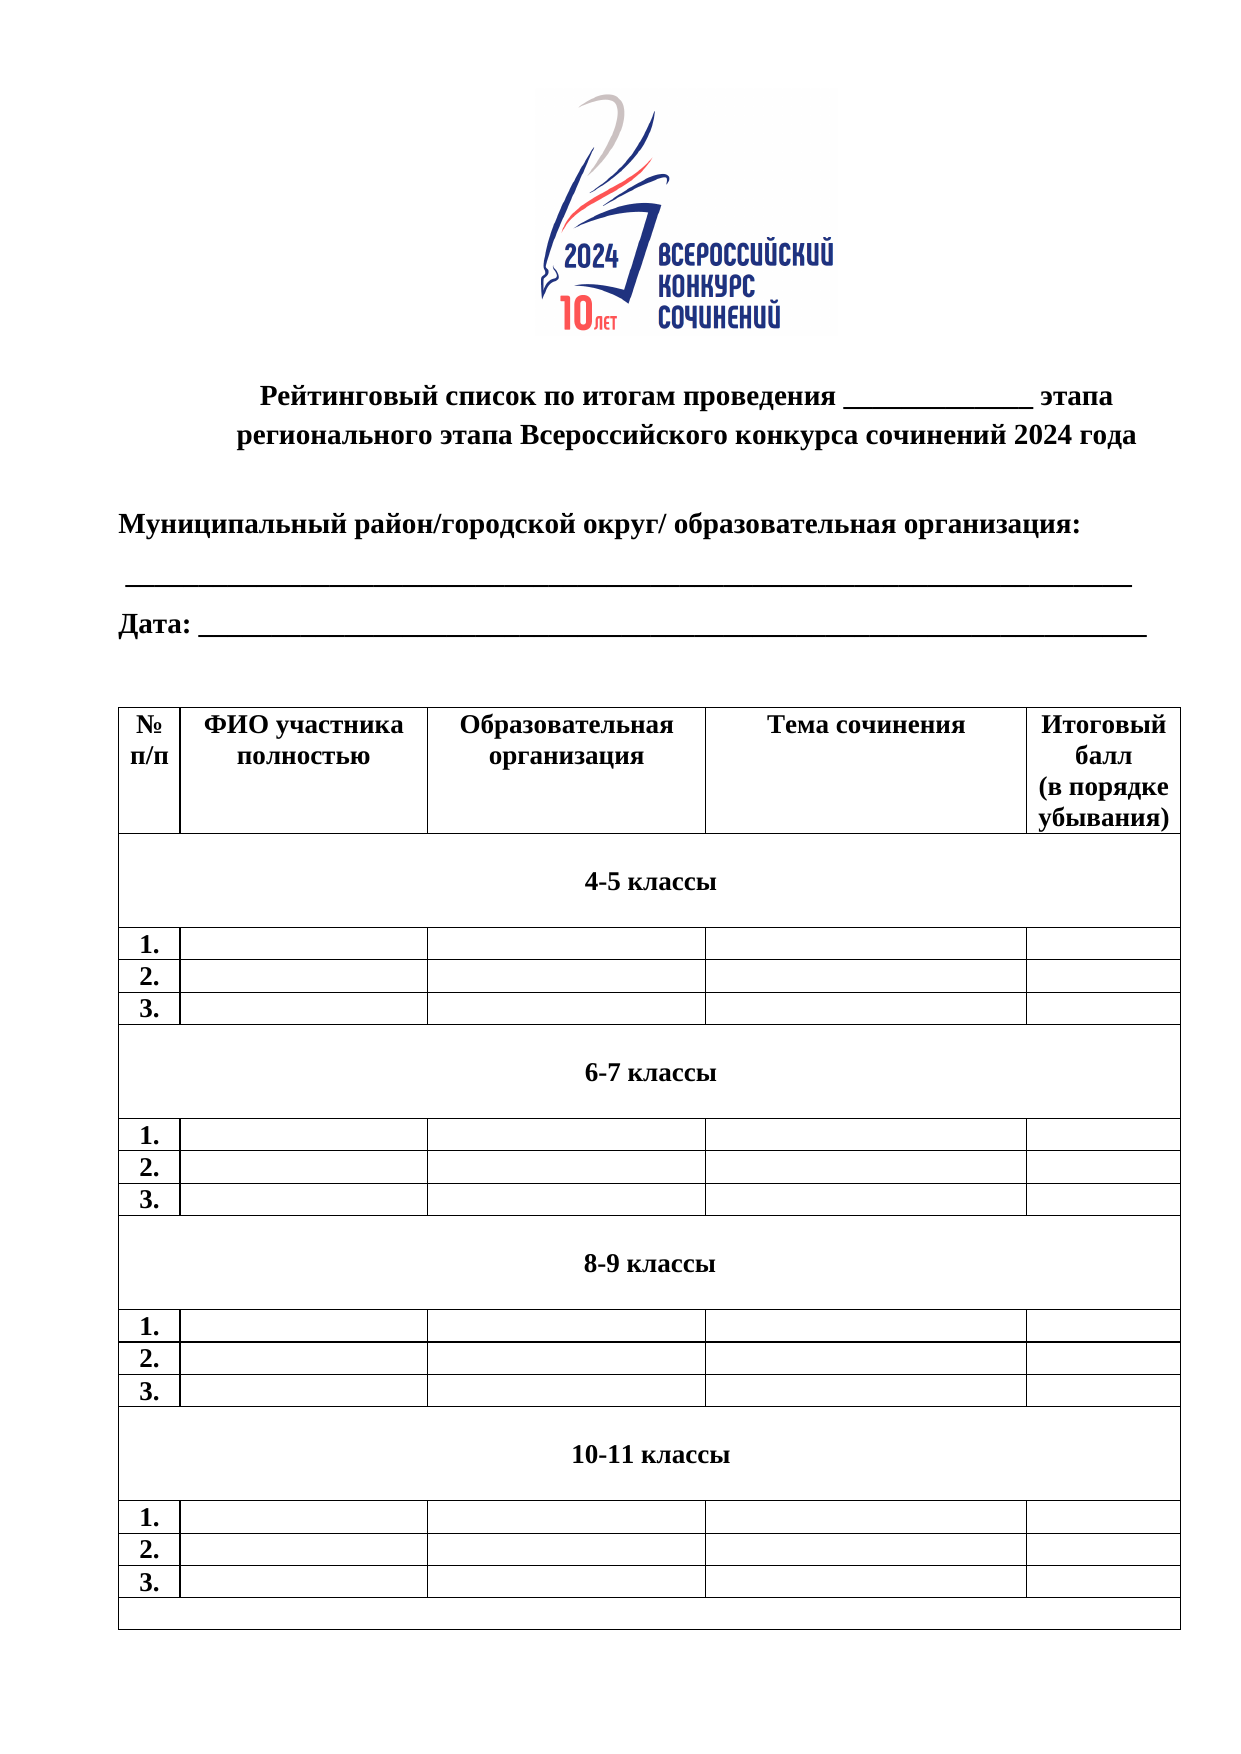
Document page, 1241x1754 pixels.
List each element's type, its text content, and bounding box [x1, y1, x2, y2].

table_cell [428, 1343, 705, 1374]
table_cell [428, 1151, 705, 1183]
text _____________________________________________________________________ [118, 556, 1181, 590]
table_cell [706, 1566, 1026, 1597]
text Рейтинговый список по итогам проведения _____________ этапа регионального этапа Всероссийского конкурса сочинений 2024 года [192, 378, 1181, 451]
table_cell [428, 1310, 705, 1341]
table_cell [428, 993, 705, 1024]
table_cell [181, 928, 427, 959]
table_cell [1027, 1566, 1180, 1597]
table_cell 2. [119, 1343, 179, 1374]
table_cell [181, 1184, 427, 1215]
picture [535, 88, 839, 336]
table_cell [1027, 1375, 1180, 1406]
table_cell [428, 1119, 705, 1150]
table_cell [119, 1598, 1180, 1629]
table_cell [181, 1375, 427, 1406]
table_cell [181, 1501, 427, 1532]
table_cell [706, 960, 1026, 992]
table_cell [1027, 1119, 1180, 1150]
text Муниципальный район/городской округ/ образовательная организация: [118, 506, 1181, 539]
table_cell [706, 1119, 1026, 1150]
table_cell [181, 1310, 427, 1341]
table_cell [1027, 1151, 1180, 1183]
table_cell [706, 1375, 1026, 1406]
table_header Итоговый балл (в порядке убывания) [1027, 708, 1180, 833]
table_cell [181, 1343, 427, 1374]
table_cell [706, 928, 1026, 959]
table_cell [181, 1534, 427, 1565]
table_cell [181, 960, 427, 992]
table_cell [1027, 993, 1180, 1024]
table_cell 2. [119, 960, 179, 992]
table_cell [706, 993, 1026, 1024]
table_cell [706, 1534, 1026, 1565]
table_cell 3. [119, 1375, 179, 1406]
table_header Образовательная организация [428, 708, 705, 833]
table_cell [428, 1375, 705, 1406]
table_cell [428, 1501, 705, 1532]
table_cell [706, 1151, 1026, 1183]
table_cell [1027, 960, 1180, 992]
table_cell [1027, 1310, 1180, 1341]
table_cell [706, 1343, 1026, 1374]
table_cell [181, 993, 427, 1024]
table_cell 1. [119, 1501, 179, 1532]
table_cell [706, 1310, 1026, 1341]
table_cell [1027, 1343, 1180, 1374]
table_cell [428, 1534, 705, 1565]
table_cell [706, 1501, 1026, 1532]
table_cell [181, 1119, 427, 1150]
table_cell 10-11 классы [119, 1407, 1180, 1500]
table_cell 6-7 классы [119, 1025, 1180, 1118]
table_cell 3. [119, 1566, 179, 1597]
table_cell [1027, 1501, 1180, 1532]
table_cell 1. [119, 1310, 179, 1341]
table_cell [1027, 928, 1180, 959]
table_header ФИО участника полностью [181, 708, 427, 833]
table_cell [1027, 1184, 1180, 1215]
table_cell [181, 1566, 427, 1597]
table_cell 4-5 классы [119, 834, 1180, 927]
table_cell 1. [119, 1119, 179, 1150]
table_cell [181, 1151, 427, 1183]
table_cell 1. [119, 928, 179, 959]
table_cell [428, 1184, 705, 1215]
table_cell 8-9 классы [119, 1216, 1180, 1309]
table_cell 3. [119, 993, 179, 1024]
table_cell [428, 928, 705, 959]
table_cell [428, 1566, 705, 1597]
table_cell [706, 1184, 1026, 1215]
table_cell 2. [119, 1151, 179, 1183]
table_cell 3. [119, 1184, 179, 1215]
table_cell [428, 960, 705, 992]
table_cell [1027, 1534, 1180, 1565]
text Дата: _________________________________________________________________ [118, 606, 1181, 640]
table_cell 2. [119, 1534, 179, 1565]
table_header № п/п [119, 708, 179, 833]
table_header Тема сочинения [706, 708, 1026, 833]
